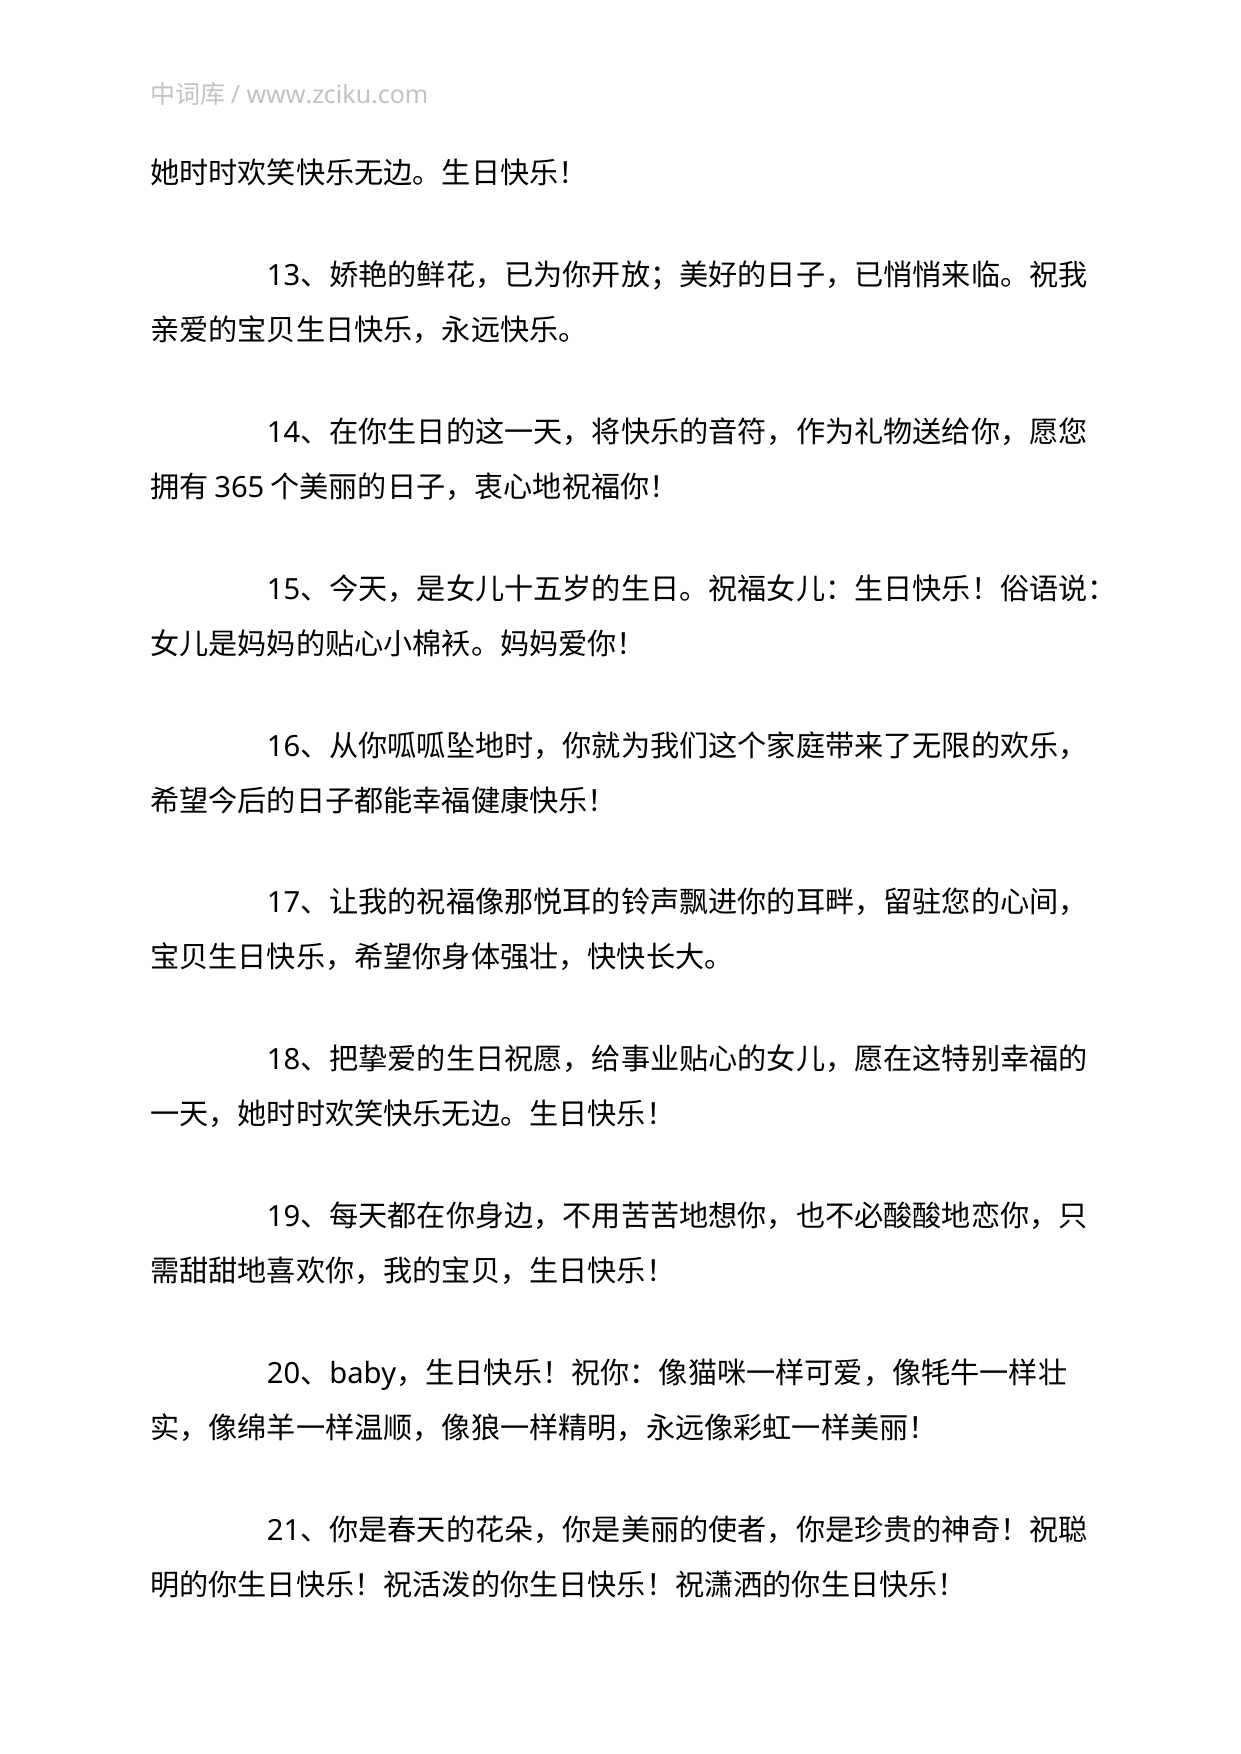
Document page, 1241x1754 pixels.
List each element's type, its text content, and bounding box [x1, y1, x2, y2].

text 20、baby，生日快乐！祝你：像猫咪一样可爱，像牦牛一样壮实，像绵羊一样温顺，像狼一样精明，永远像彩虹一样美丽！ [150, 1349, 1090, 1447]
text 18、把挚爱的生日祝愿，给事业贴心的女儿，愿在这特别幸福的一天，她时时欢笑快乐无边。生日快乐！ [150, 1036, 1090, 1133]
text 21、你是春天的花朵，你是美丽的使者，你是珍贵的神奇！祝聪明的你生日快乐！祝活泼的你生日快乐！祝潇洒的你生日快乐！ [150, 1506, 1090, 1603]
text 17、让我的祝福像那悦耳的铃声飘进你的耳畔，留驻您的心间，宝贝生日快乐，希望你身体强壮，快快长大。 [150, 879, 1090, 976]
text 14、在你生日的这一天，将快乐的音符，作为礼物送给你，愿您拥有365个美丽的日子，衷心地祝福你！ [150, 408, 1090, 506]
text 19、每天都在你身边，不用苦苦地想你，也不必酸酸地恋你，只需甜甜地喜欢你，我的宝贝，生日快乐！ [150, 1193, 1090, 1290]
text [150, 150, 1090, 192]
text 13、娇艳的鲜花，已为你开放；美好的日子，已悄悄来临。祝我亲爱的宝贝生日快乐，永远快乐。 [150, 252, 1090, 349]
text 15、今天，是女儿十五岁的生日。祝福女儿：生日快乐！俗语说：女儿是妈妈的贴心小棉袄。妈妈爱你！ [150, 566, 1090, 663]
text 16、从你呱呱坠地时，你就为我们这个家庭带来了无限的欢乐，希望今后的日子都能幸福健康快乐！ [150, 722, 1090, 819]
